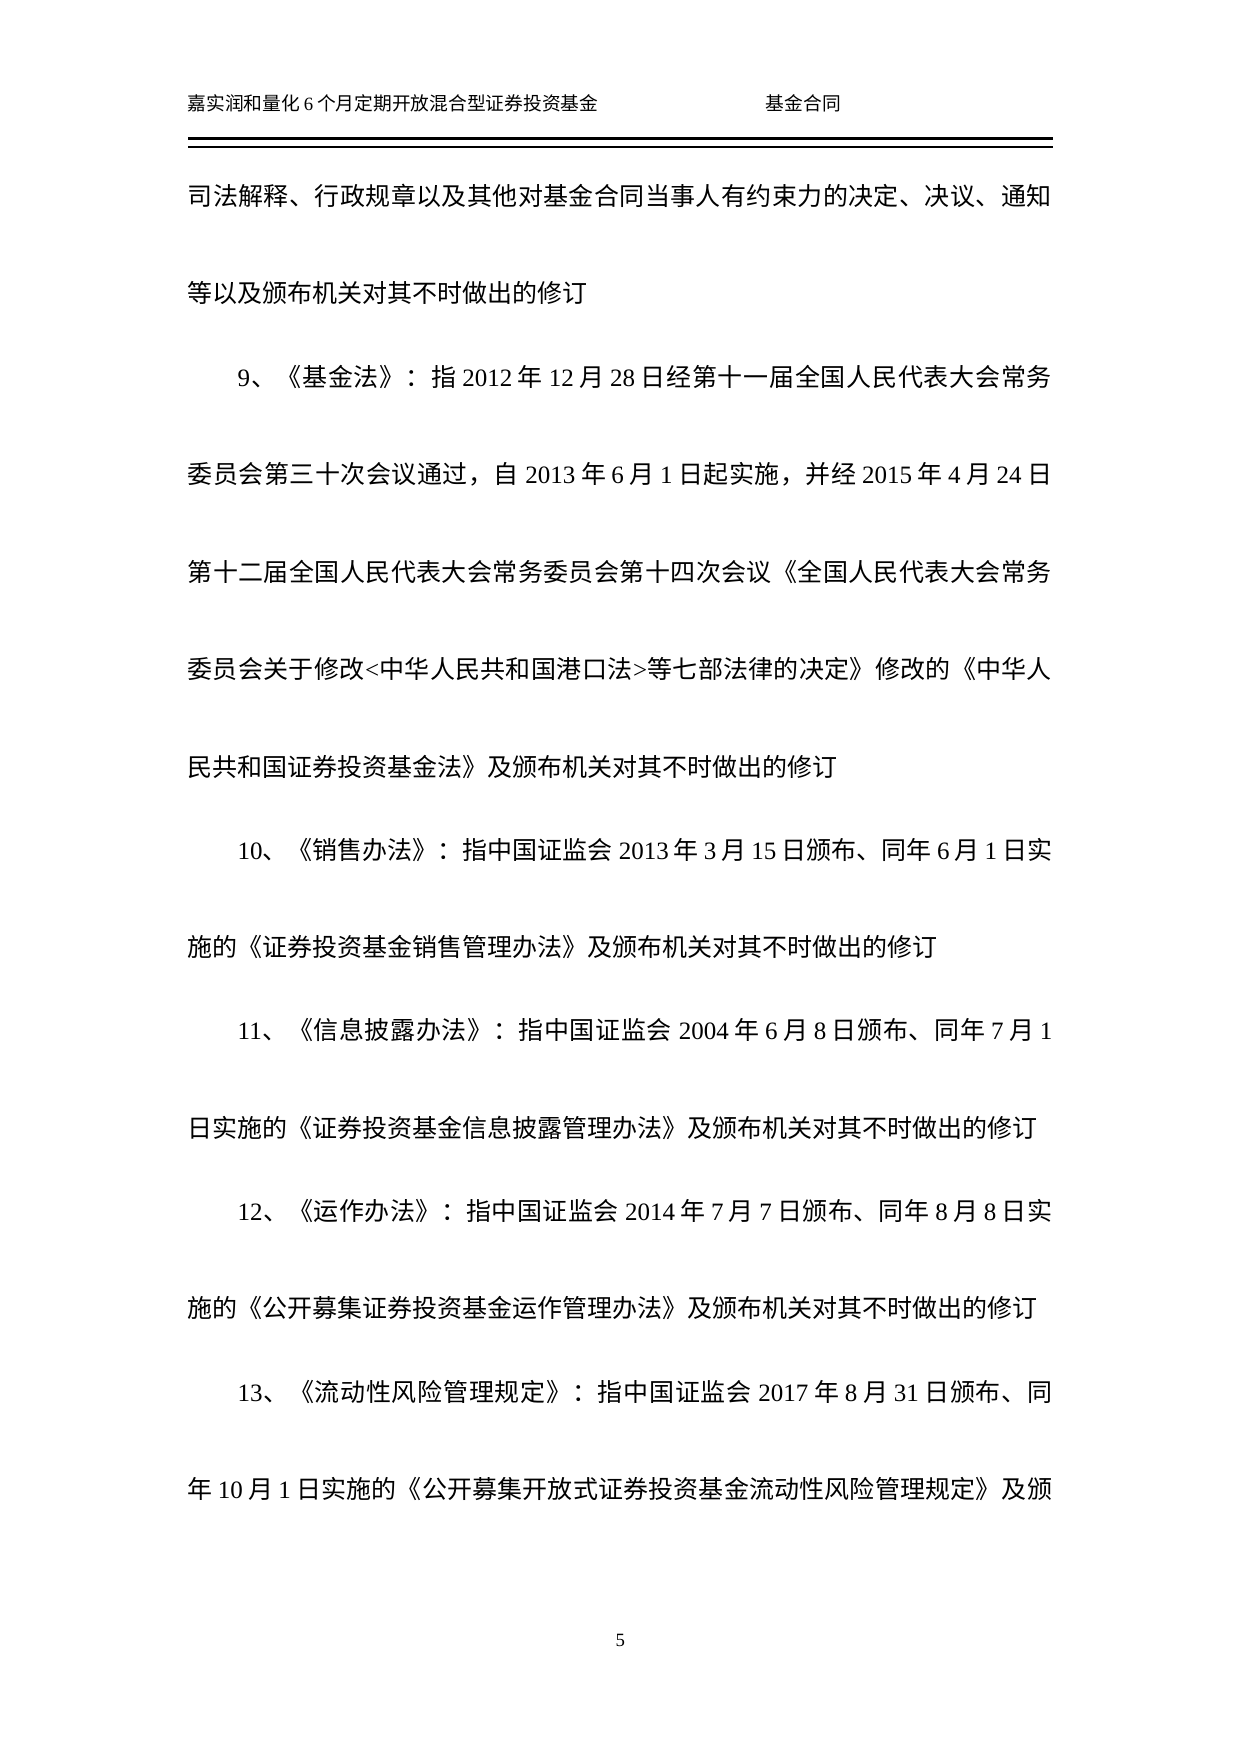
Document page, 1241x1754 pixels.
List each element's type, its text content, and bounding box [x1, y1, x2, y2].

text 10、《销售办法》：指中国证监会2013年3月15日颁布、同年6月1日实施的《证券投资基金销售管理办法》及颁布机关对其不时做出的修订 [187, 816, 1053, 978]
text 9、《基金法》：指2012年12月28日经第十一届全国人民代表大会常务委员会第三十次会议通过，自2013年6月1日起实施，并经2015年4月24日第十二届全国人民代表大会常务委员会第十四次会议《全国人民代表大会常务委员会关于修改<中华人民共和国港口法>等七部法律的决定》修改的《中华人民共和国证券投资基金法》及颁布机关对其不时做出的修订 [187, 343, 1053, 798]
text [187, 162, 1053, 324]
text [187, 1358, 1053, 1520]
text 11、《信息披露办法》：指中国证监会2004年6月8日颁布、同年7月1日实施的《证券投资基金信息披露管理办法》及颁布机关对其不时做出的修订 [187, 996, 1053, 1159]
text 12、《运作办法》：指中国证监会2014年7月7日颁布、同年8月8日实施的《公开募集证券投资基金运作管理办法》及颁布机关对其不时做出的修订 [187, 1177, 1053, 1339]
